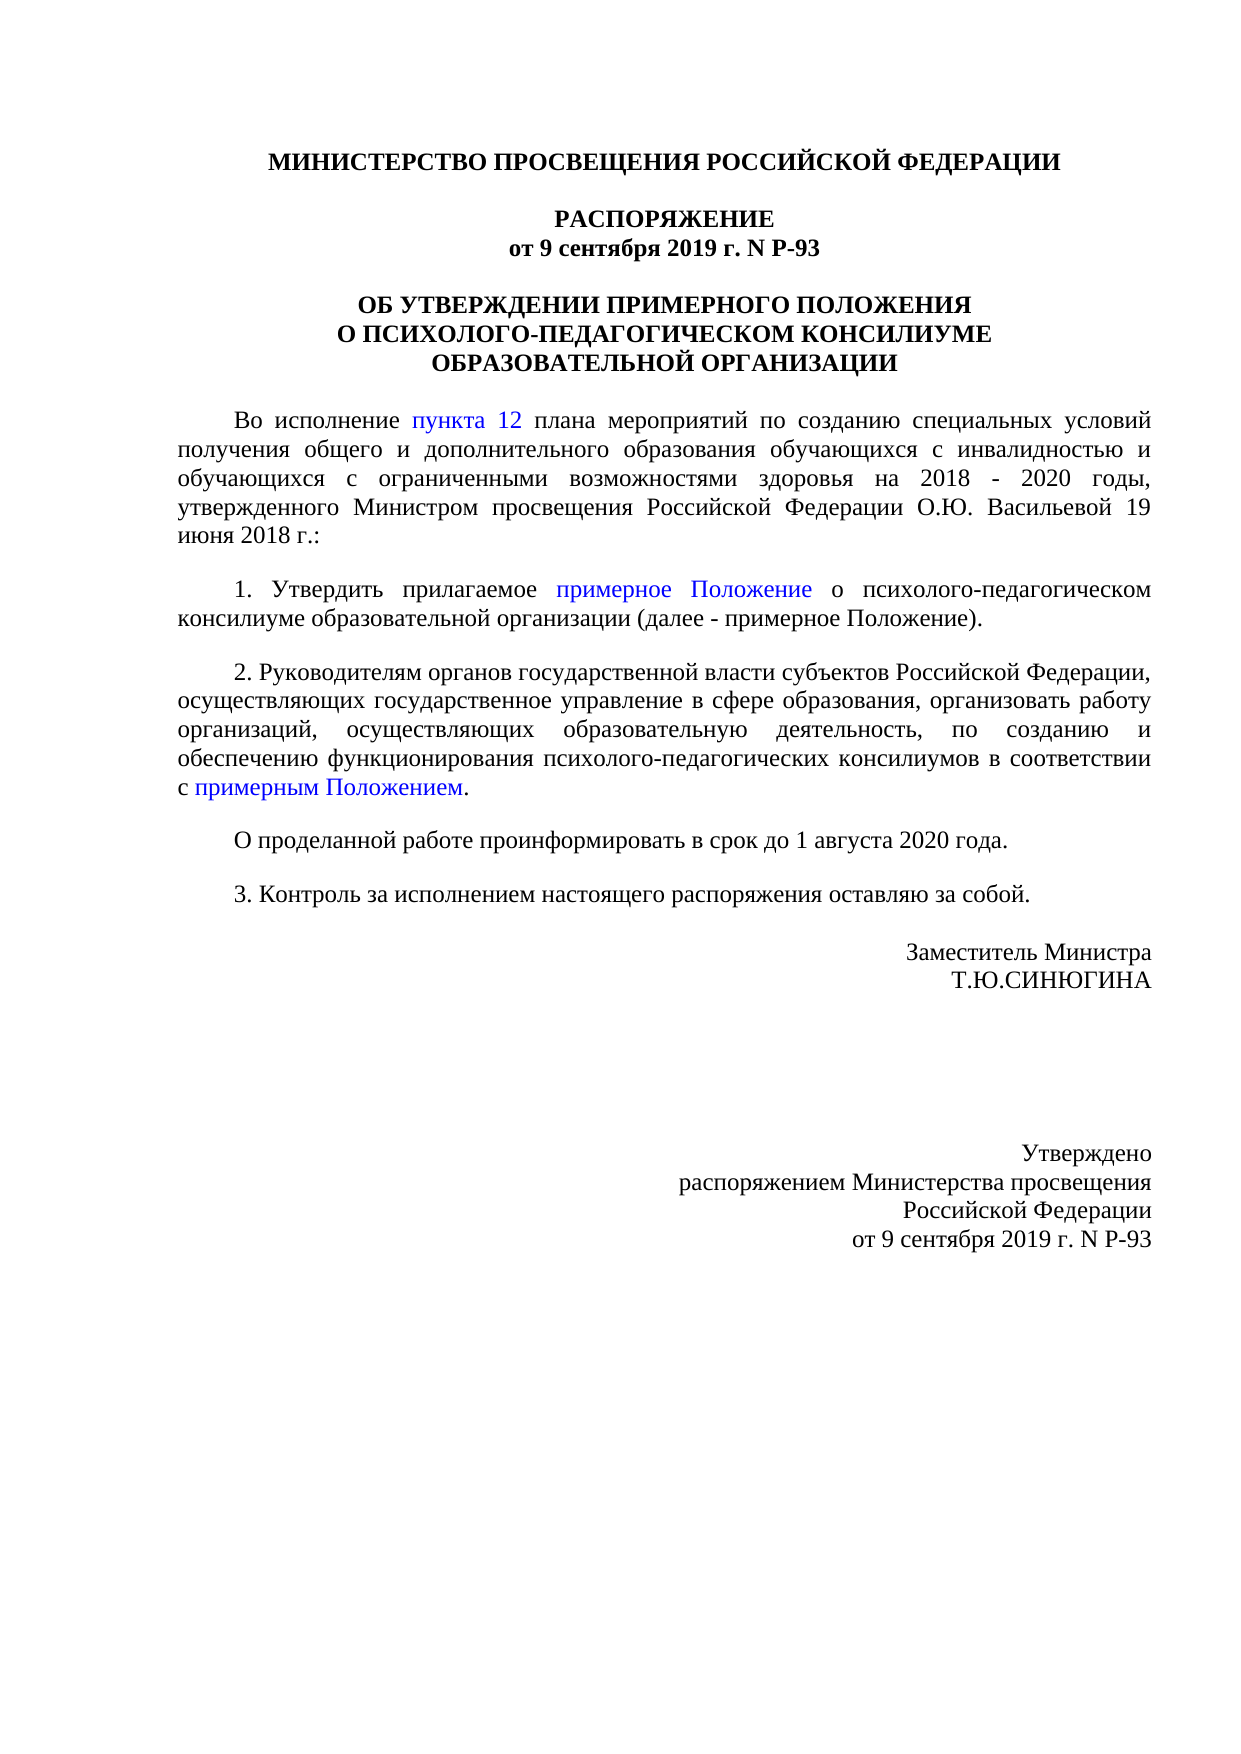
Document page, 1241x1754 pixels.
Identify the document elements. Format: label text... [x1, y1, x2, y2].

text Утверждено [177, 1138, 1152, 1167]
title РАСПОРЯЖЕНИЕ [177, 204, 1152, 233]
text Заместитель Министра [177, 937, 1152, 965]
text Российской Федерации [177, 1195, 1152, 1224]
text Т.Ю.СИНЮГИНА [177, 965, 1152, 994]
text от 9 сентября 2019 г. N Р-93 [177, 1224, 1152, 1253]
text 3. Контроль за исполнением настоящего распоряжения оставляю за собой. [177, 879, 1152, 908]
title О ПСИХОЛОГО-ПЕДАГОГИЧЕСКОМ КОНСИЛИУМЕ [177, 319, 1152, 348]
text 1. Утвердить прилагаемое примерное Положение о психолого-педагогическом консилиуме образовательной организации (далее - примерное Положение). [177, 574, 1152, 632]
text 2. Руководителям органов государственной власти субъектов Российской Федерации, осуществляющих государственное управление в сфере образования, организовать работу организаций, осуществляющих образовательную деятельность, по созданию и обеспечению функционирования психолого-педагогических консилиумов в соответствии с примерным Положением. [177, 657, 1152, 800]
title ОБ УТВЕРЖДЕНИИ ПРИМЕРНОГО ПОЛОЖЕНИЯ [177, 290, 1152, 319]
text О проделанной работе проинформировать в срок до 1 августа 2020 года. [177, 825, 1152, 854]
title от 9 сентября 2019 г. N Р-93 [177, 233, 1152, 262]
text Во исполнение пункта 12 плана мероприятий по созданию специальных условий получения общего и дополнительного образования обучающихся с инвалидностью и обучающихся с ограниченными возможностями здоровья на 2018 - 2020 годы, утвержденного Министром просвещения Российской Федерации О.Ю. Васильевой 19 июня 2018 г.: [177, 405, 1152, 549]
title МИНИСТЕРСТВО ПРОСВЕЩЕНИЯ РОССИЙСКОЙ ФЕДЕРАЦИИ [177, 147, 1152, 175]
text распоряжением Министерства просвещения [177, 1167, 1152, 1195]
title ОБРАЗОВАТЕЛЬНОЙ ОРГАНИЗАЦИИ [177, 348, 1152, 377]
